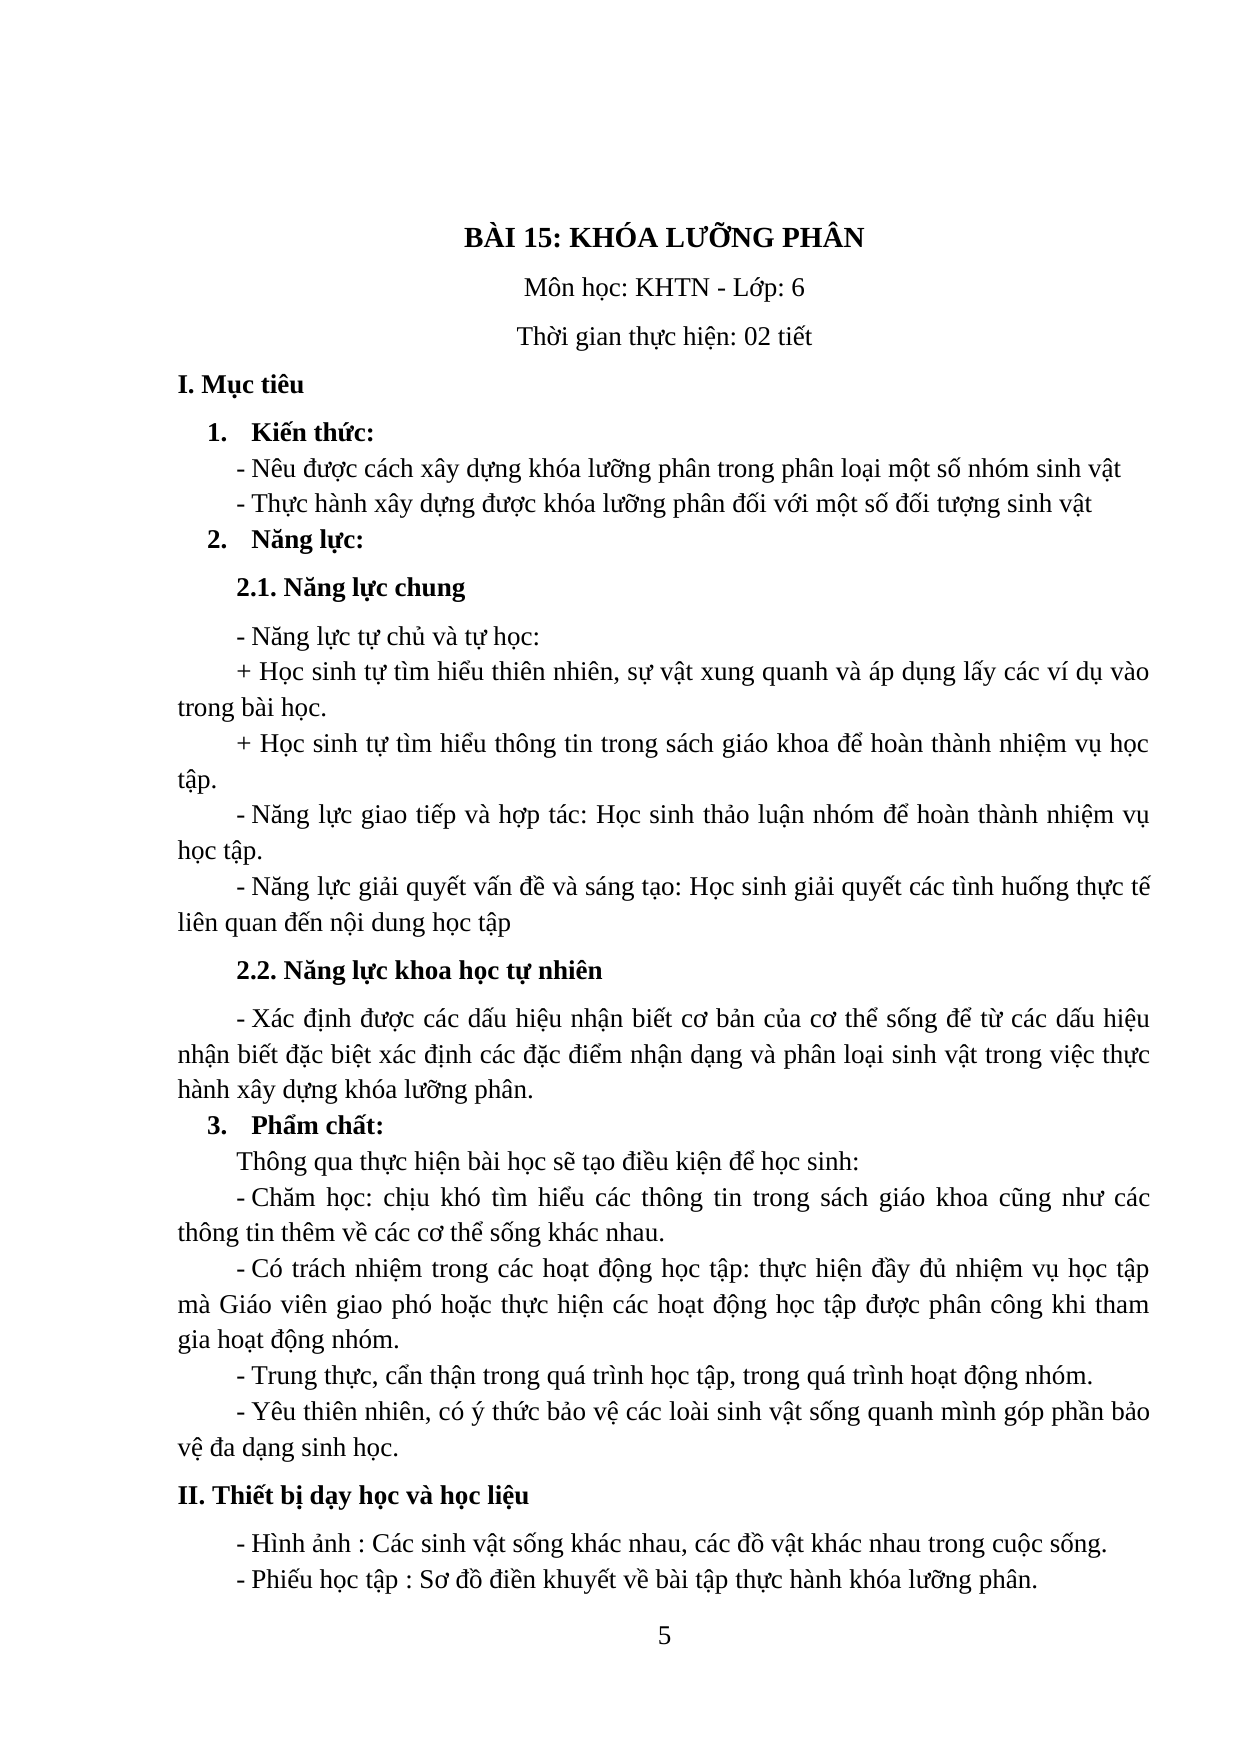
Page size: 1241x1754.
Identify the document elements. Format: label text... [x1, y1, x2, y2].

list Yêu thiên nhiên, có ý thức bảo vệ các loài sinh vật sống quanh mình góp phần bảo vệ đa dạng sinh học. [177, 1395, 1152, 1462]
list Phiếu học tập : Sơ đồ điền khuyết về bài tập thực hành khóa lưỡng phân. [177, 1563, 1152, 1594]
list Nêu được cách xây dựng khóa lưỡng phân trong phân loại một số nhóm sinh vật [177, 452, 1152, 483]
list Hình ảnh : Các sinh vật sống khác nhau, các đồ vật khác nhau trong cuộc sống. [177, 1527, 1152, 1558]
list Năng lực tự chủ và tự học: [177, 620, 1152, 651]
list Năng lực giải quyết vấn đề và sáng tạo: Học sinh giải quyết các tình huống thực tế liên quan đến nội dung học tập [177, 870, 1152, 937]
list Có trách nhiệm trong các hoạt động học tập: thực hiện đầy đủ nhiệm vụ học tập mà Giáo viên giao phó hoặc thực hiện các hoạt động học tập được phân công khi tham gia hoạt động nhóm. [177, 1252, 1152, 1355]
list Xác định được các dấu hiệu nhận biết cơ bản của cơ thể sống để từ các dấu hiệu nhận biết đặc biệt xác định các đặc điểm nhận dạng và phân loại sinh vật trong việc thực hành xây dựng khóa lưỡng phân. [177, 1002, 1152, 1105]
list Phẩm chất: [177, 1109, 1152, 1140]
text I. Mục tiêu [177, 368, 1152, 399]
text 2.1. Năng lực chung [177, 572, 1152, 603]
text BÀI 15: KHÓA LƯỠNG PHÂN [177, 220, 1152, 254]
list Chăm học: chịu khó tìm hiểu các thông tin trong sách giáo khoa cũng như các thông tin thêm về các cơ thể sống khác nhau. [177, 1181, 1152, 1248]
list + Học sinh tự tìm hiểu thông tin trong sách giáo khoa để hoàn thành nhiệm vụ học tập. [177, 727, 1152, 794]
list Năng lực: [177, 523, 1152, 554]
list Thực hành xây dựng được khóa lưỡng phân đối với một số đối tượng sinh vật [177, 488, 1152, 519]
list Kiến thức: [177, 416, 1152, 447]
list + Học sinh tự tìm hiểu thiên nhiên, sự vật xung quanh và áp dụng lấy các ví dụ vào trong bài học. [177, 656, 1152, 722]
list Thông qua thực hiện bài học sẽ tạo điều kiện để học sinh: [177, 1145, 1152, 1176]
list Trung thực, cẩn thận trong quá trình học tập, trong quá trình hoạt động nhóm. [177, 1359, 1152, 1391]
text Thời gian thực hiện: 02 tiết [177, 320, 1152, 351]
text 2.2. Năng lực khoa học tự nhiên [177, 954, 1152, 985]
text Môn học: KHTN - Lớp: 6 [177, 271, 1152, 303]
list Năng lực giao tiếp và hợp tác: Học sinh thảo luận nhóm để hoàn thành nhiệm vụ học tập. [177, 798, 1152, 865]
text II. Thiết bị dạy học và học liệu [177, 1479, 1152, 1510]
